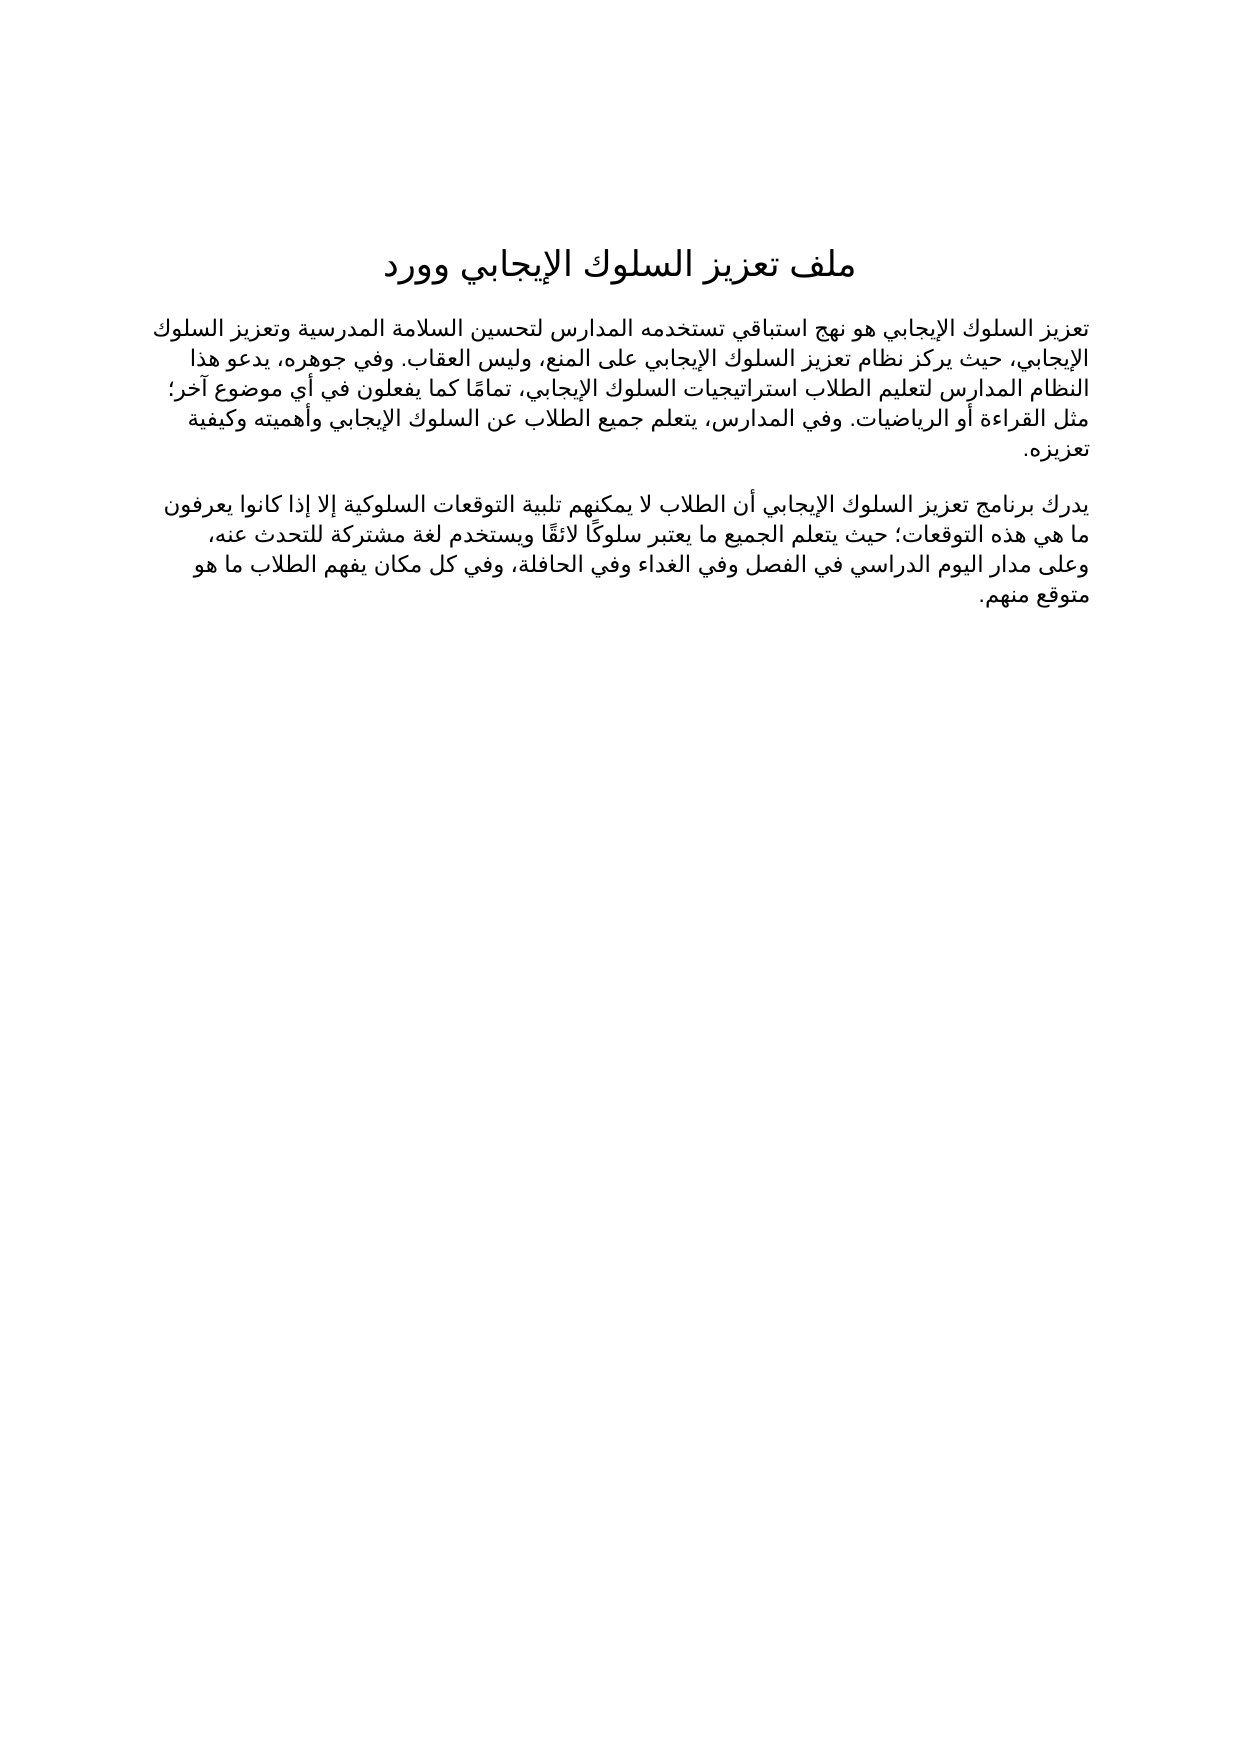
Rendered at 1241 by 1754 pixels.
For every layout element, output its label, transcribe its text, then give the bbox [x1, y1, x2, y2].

text يدرك برنامج تعزيز السلوك الإيجابي أن الطلاب لا يمكنهم تلبية التوقعات السلوكية إلا إذا كانوا يعرفون ما هي هذه التوقعات؛ حيث يتعلم الجميع ما يعتبر سلوكًا لائقًا ويستخدم لغة مشتركة للتحدث عنه، وعلى مدار اليوم الدراسي في الفصل وفي الغداء وفي الحافلة، وفي كل مكان يفهم الطلاب ما هو متوقع منهم. [150, 491, 1090, 607]
subtitle ملف تعزيز السلوك الإيجابي وورد [150, 243, 1090, 283]
text تعزيز السلوك الإيجابي هو نهج استباقي تستخدمه المدارس لتحسين السلامة المدرسية وتعزيز السلوك الإيجابي، حيث يركز نظام تعزيز السلوك الإيجابي على المنع، وليس العقاب. وفي جوهره، يدعو هذا النظام المدارس لتعليم الطلاب استراتيجيات السلوك الإيجابي، تمامًا كما يفعلون في أي موضوع آخر؛ مثل القراءة أو الرياضيات. وفي المدارس، يتعلم جميع الطلاب عن السلوك الإيجابي وأهميته وكيفية تعزيزه. [150, 314, 1090, 462]
